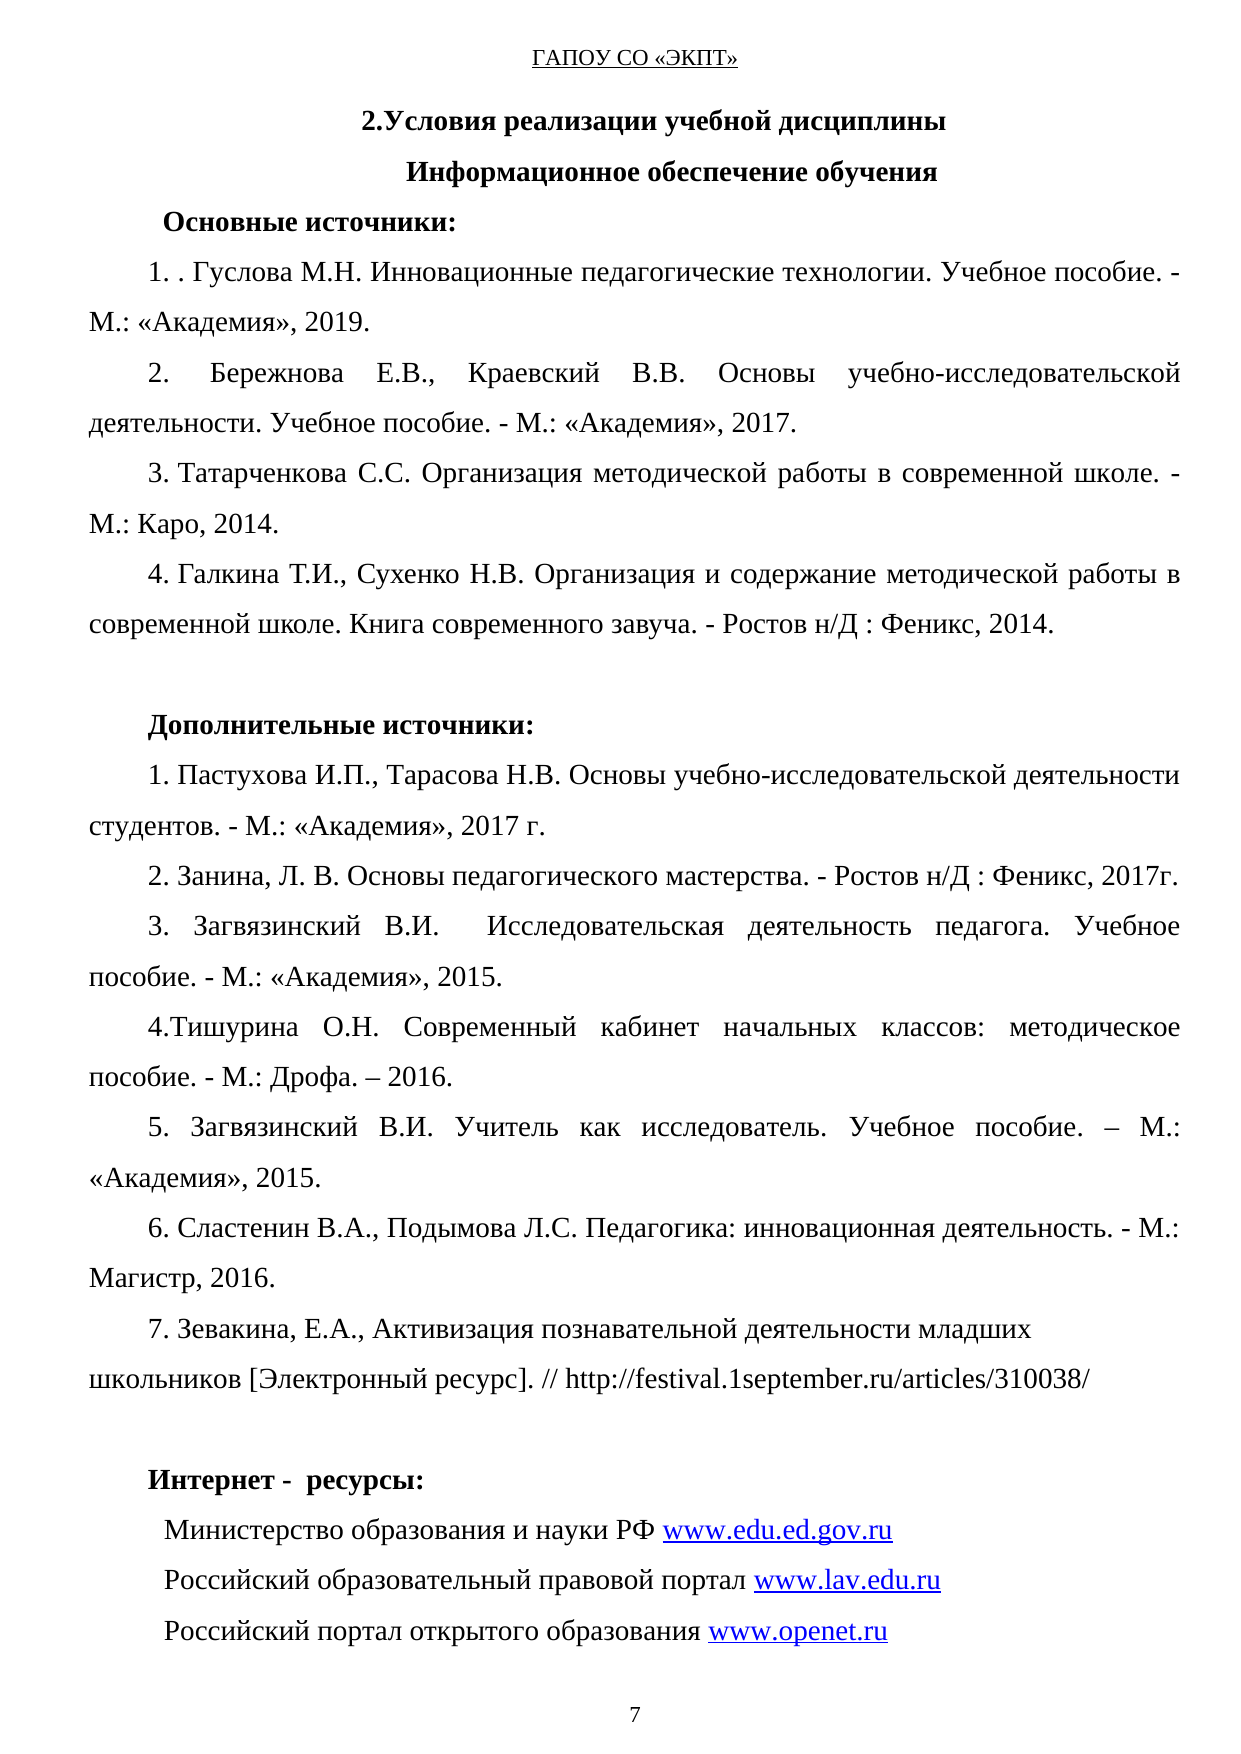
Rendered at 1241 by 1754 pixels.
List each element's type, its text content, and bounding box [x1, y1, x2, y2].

text 2. Занина, Л. В. Основы педагогического мастерства. - Ростов н/Д : Феникс, 2017г. [89, 858, 1181, 892]
text 4.Тишурина О.Н. Современный кабинет начальных классов: методическое пособие. - М.: Дрофа. – 2016. [89, 1009, 1181, 1093]
text Основные источники: [89, 204, 1181, 237]
text Интернет - ресурсы: [89, 1462, 1181, 1495]
list Галкина Т.И., Сухенко Н.В. Организация и содержание методической работы в современной школе. Книга современного завуча. - Ростов н/Д : Феникс, 2014. [89, 556, 1181, 640]
text 1. Пастухова И.П., Тарасова Н.В. Основы учебно-исследовательской деятельности студентов. - М.: «Академия», 2017 г. [89, 757, 1181, 841]
text Дополнительные источники: [89, 707, 1181, 741]
text 3. Загвязинский В.И. Исследовательская деятельность педагога. Учебное пособие. - М.: «Академия», 2015. [89, 908, 1181, 992]
list . Гуслова М.Н. Инновационные педагогические технологии. Учебное пособие. - М.: «Академия», 2019. [89, 254, 1181, 338]
text Министерство образования и науки РФ www.edu.ed.gov.ru [164, 1512, 1181, 1546]
text 7. Зевакина, Е.А., Активизация познавательной деятельности младших школьников [Электронный ресурс]. // http://festival.1september.ru/articles/310038/ [89, 1311, 1181, 1395]
text 6. Сластенин В.А., Подымова Л.С. Педагогика: инновационная деятельность. - М.: Магистр, 2016. [89, 1210, 1181, 1294]
text Информационное обеспечение обучения [89, 154, 1181, 187]
text Российский образовательный правовой портал www.lav.edu.ru [164, 1562, 1181, 1596]
text 2.Условия реализации учебной дисциплины [126, 103, 1181, 137]
list Бережнова Е.В., Краевский В.В. Основы учебно-исследовательской деятельности. Учебное пособие. - М.: «Академия», 2017. [89, 355, 1181, 439]
text Российский портал открытого образования www.openet.ru [164, 1613, 1181, 1646]
text 5. Загвязинский В.И. Учитель как исследователь. Учебное пособие. – М.: «Академия», 2015. [89, 1109, 1181, 1193]
list Татарченкова С.С. Организация методической работы в современной школе. - М.: Каро, 2014. [89, 456, 1181, 539]
